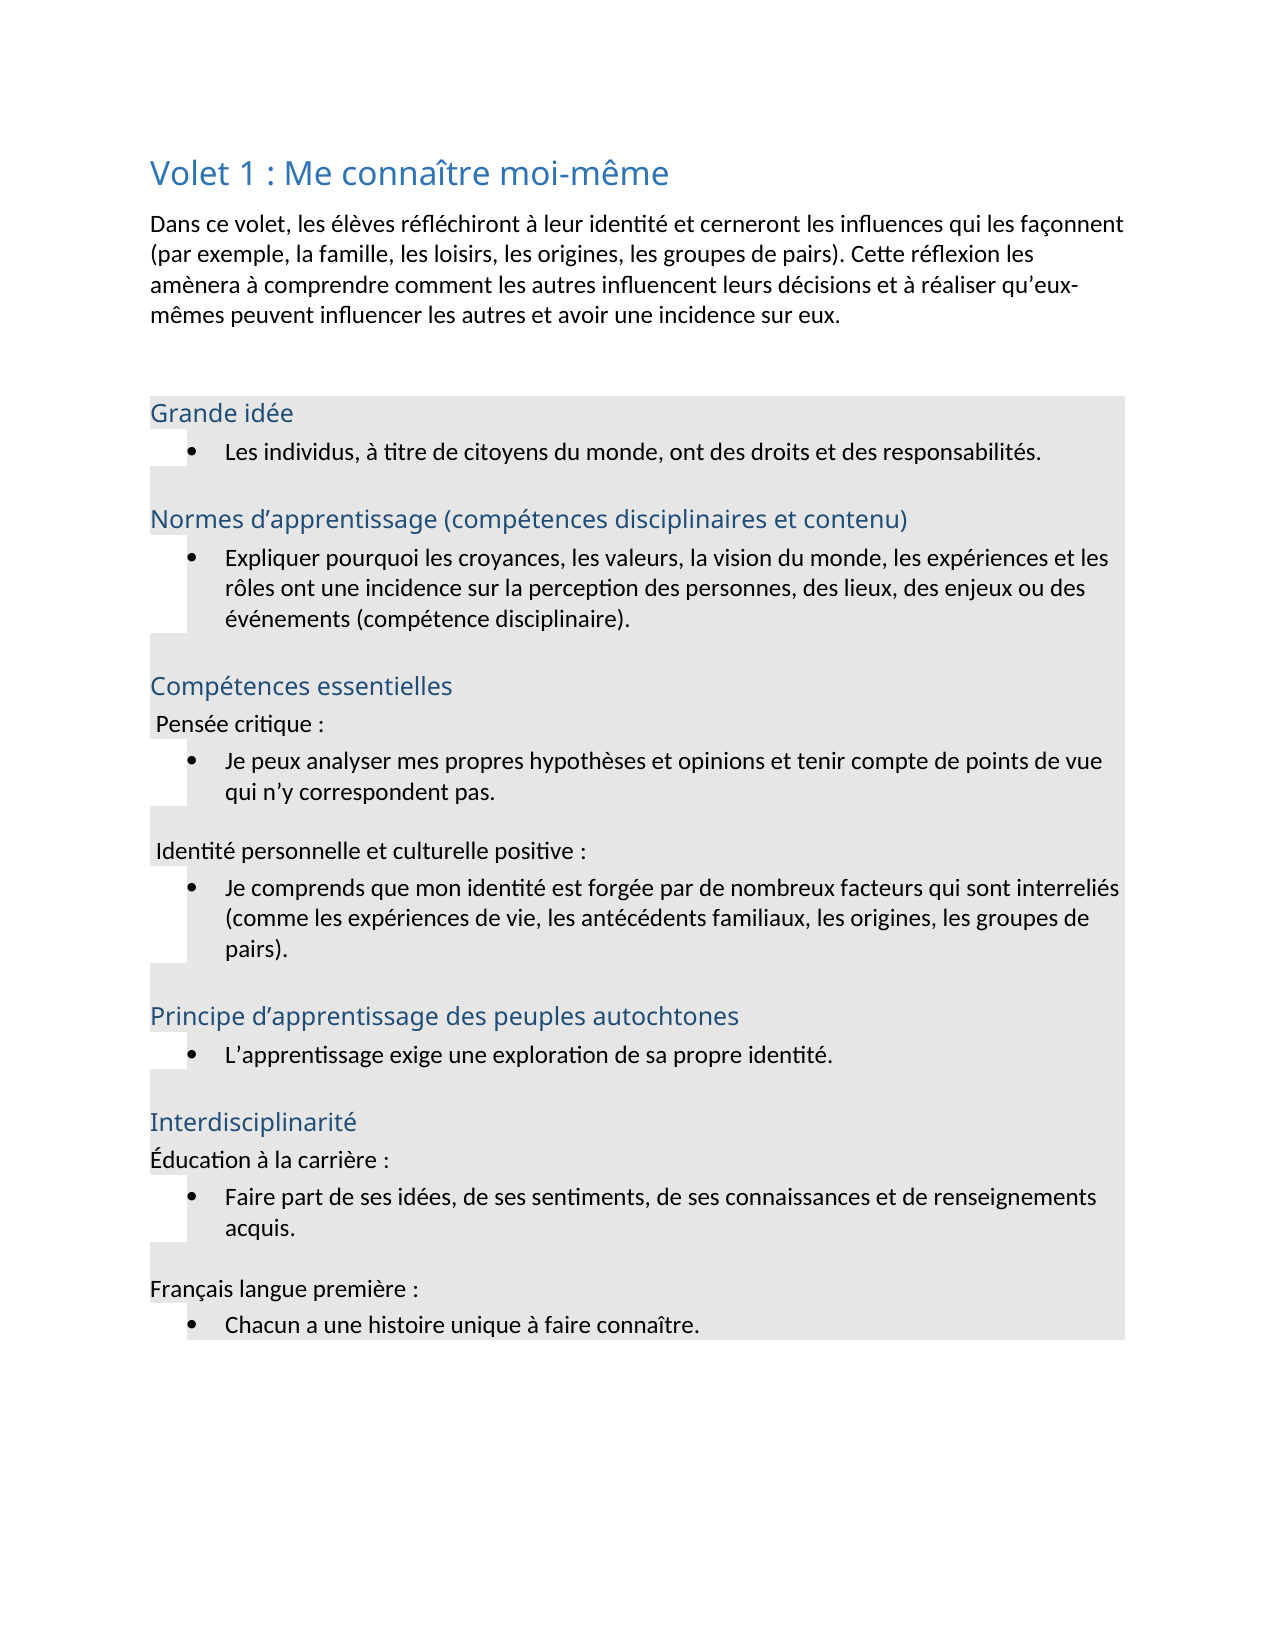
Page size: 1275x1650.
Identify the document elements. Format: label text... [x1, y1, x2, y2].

subtitle Compétences essentielles [150, 668, 1125, 702]
subtitle Normes d’apprentissage (compétences disciplinaires et contenu) [150, 501, 1125, 535]
text Français langue première : [150, 1273, 1125, 1303]
text Dans ce volet, les élèves réfléchiront à leur identité et cerneront les influences qui les façonnent (par exemple, la famille, les loisirs, les origines, les groupes de pairs). Cette réflexion les amènera à comprendre comment les autres influencent leurs décisions et à réaliser qu’eux-mêmes peuvent influencer les autres et avoir une incidence sur eux. [150, 208, 1125, 330]
text Identité personnelle et culturelle positive : [150, 835, 1125, 866]
list Chacun a une histoire unique à faire connaître. [187, 1310, 1125, 1340]
text Éducation à la carrière : [150, 1144, 1125, 1175]
list Faire part de ses idées, de ses sentiments, de ses connaissances et de renseignements acquis. [187, 1181, 1125, 1242]
text Pensée critique : [150, 708, 1125, 739]
list Je comprends que mon identité est forgée par de nombreux facteurs qui sont interreliés (comme les expériences de vie, les antécédents familiaux, les origines, les groupes de pairs). [187, 872, 1125, 963]
subtitle Volet 1 : Me connaître moi-même [150, 150, 1125, 195]
subtitle Interdisciplinarité [150, 1104, 1125, 1138]
subtitle Principe d’apprentissage des peuples autochtones [150, 998, 1125, 1032]
list L’apprentissage exige une exploration de sa propre identité. [187, 1039, 1125, 1069]
list Les individus, à titre de citoyens du monde, ont des droits et des responsabilités. [187, 436, 1125, 466]
subtitle Grande idée [150, 396, 1125, 429]
list Expliquer pourquoi les croyances, les valeurs, la vision du monde, les expériences et les rôles ont une incidence sur la perception des personnes, des lieux, des enjeux ou des événements (compétence disciplinaire). [187, 542, 1125, 633]
list Je peux analyser mes propres hypothèses et opinions et tenir compte de points de vue qui n’y correspondent pas. [187, 745, 1125, 806]
